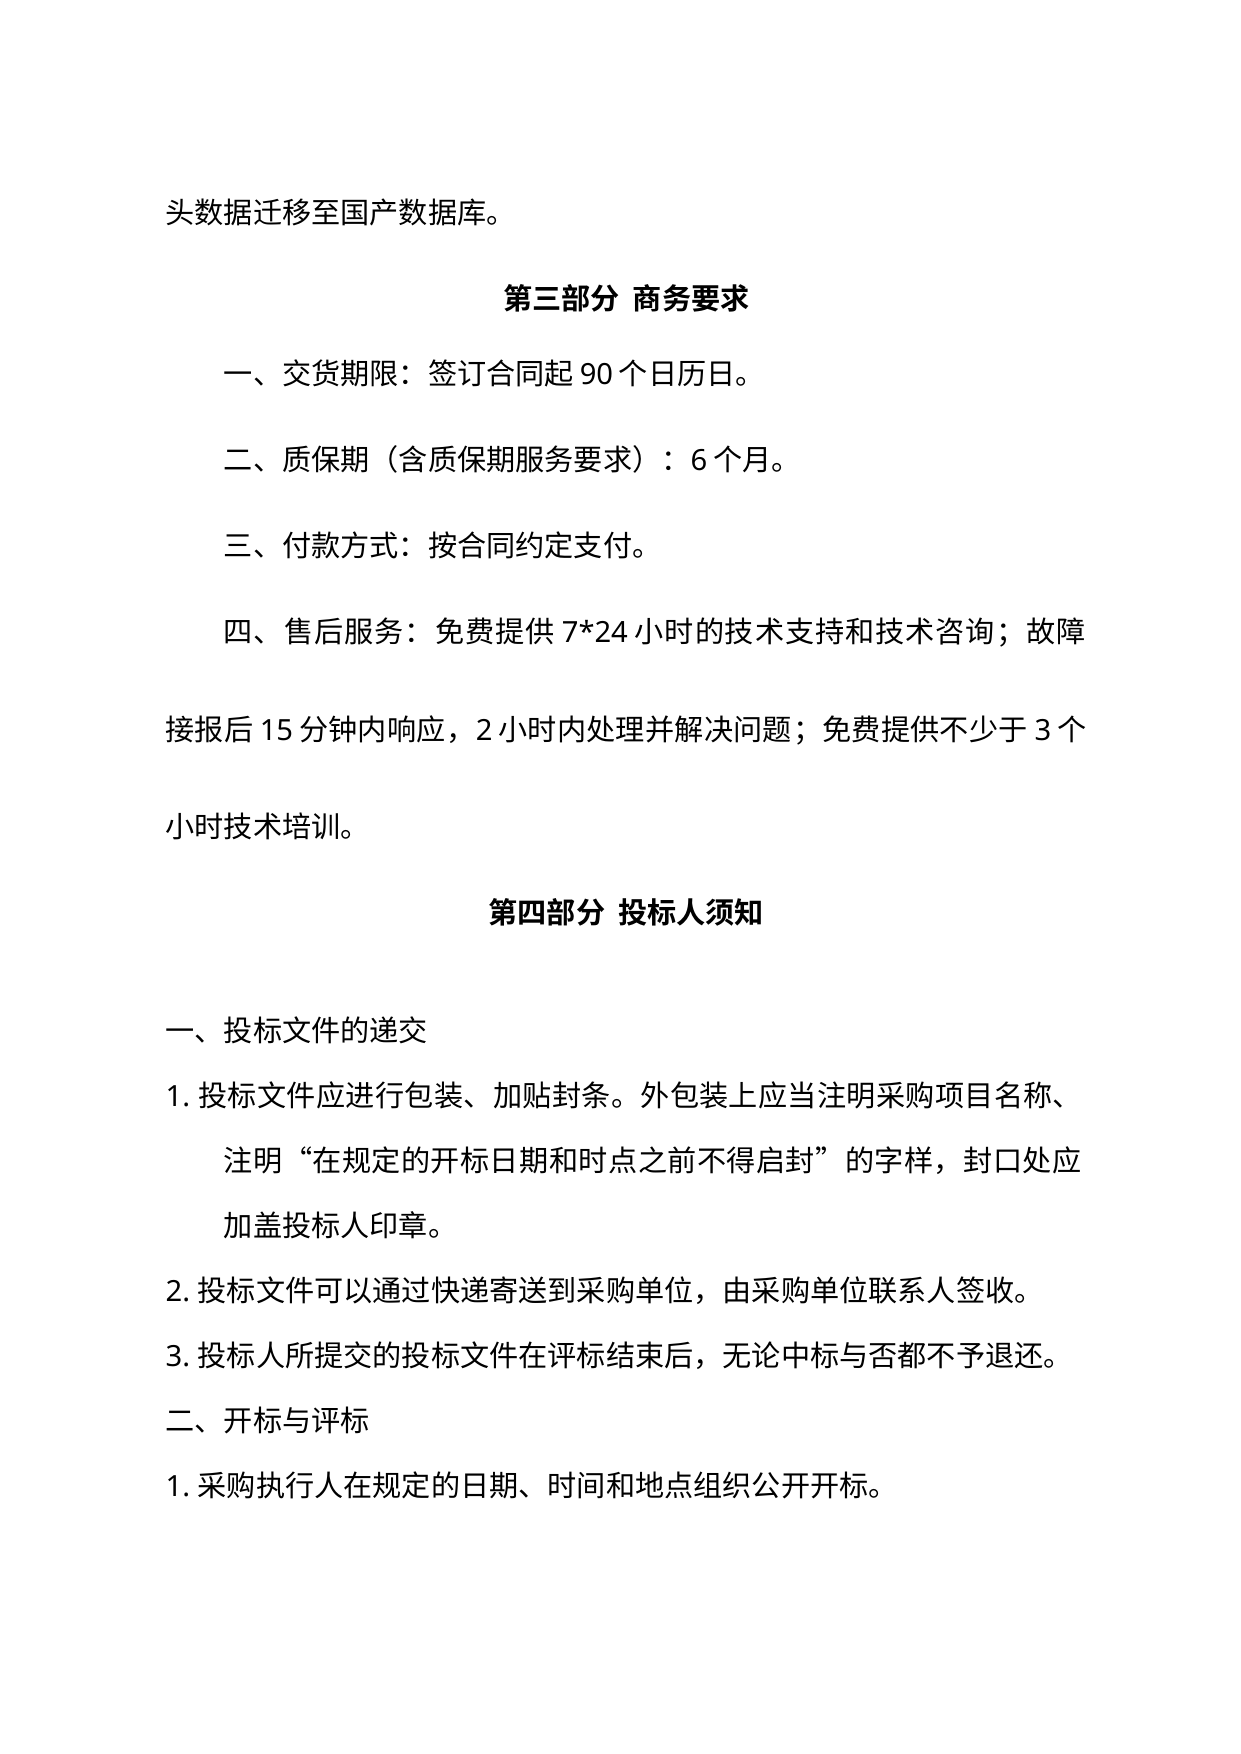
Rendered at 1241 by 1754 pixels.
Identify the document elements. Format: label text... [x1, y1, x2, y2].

text 一、投标文件的递交 [165, 997, 1083, 1062]
text 三、付款方式：按合同约定支付。 [165, 511, 1087, 576]
text 1. 投标文件应进行包装、加贴封条。外包装上应当注明采购项目名称、注明“在规定的开标日期和时点之前不得启封”的字样，封口处应加盖投标人印章。 [165, 1062, 1083, 1257]
text 1. 采购执行人在规定的日期、时间和地点组织公开开标。 [165, 1452, 1083, 1517]
text 第四部分 投标人须知 [165, 879, 1087, 944]
text 第三部分 商务要求 [165, 276, 1087, 318]
text 3. 投标人所提交的投标文件在评标结束后，无论中标与否都不予退还。 [165, 1322, 1083, 1387]
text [165, 178, 1087, 243]
text 二、开标与评标 [165, 1387, 1087, 1452]
text 2. 投标文件可以通过快递寄送到采购单位，由采购单位联系人签收。 [165, 1257, 1083, 1322]
text 二、质保期（含质保期服务要求）：6个月。 [165, 425, 1087, 490]
text 一、交货期限：签订合同起90个日历日。 [165, 339, 1087, 404]
text 四、售后服务：免费提供7*24小时的技术支持和技术咨询；故障接报后15分钟内响应，2小时内处理并解决问题；免费提供不少于3个小时技术培训。 [165, 598, 1087, 858]
